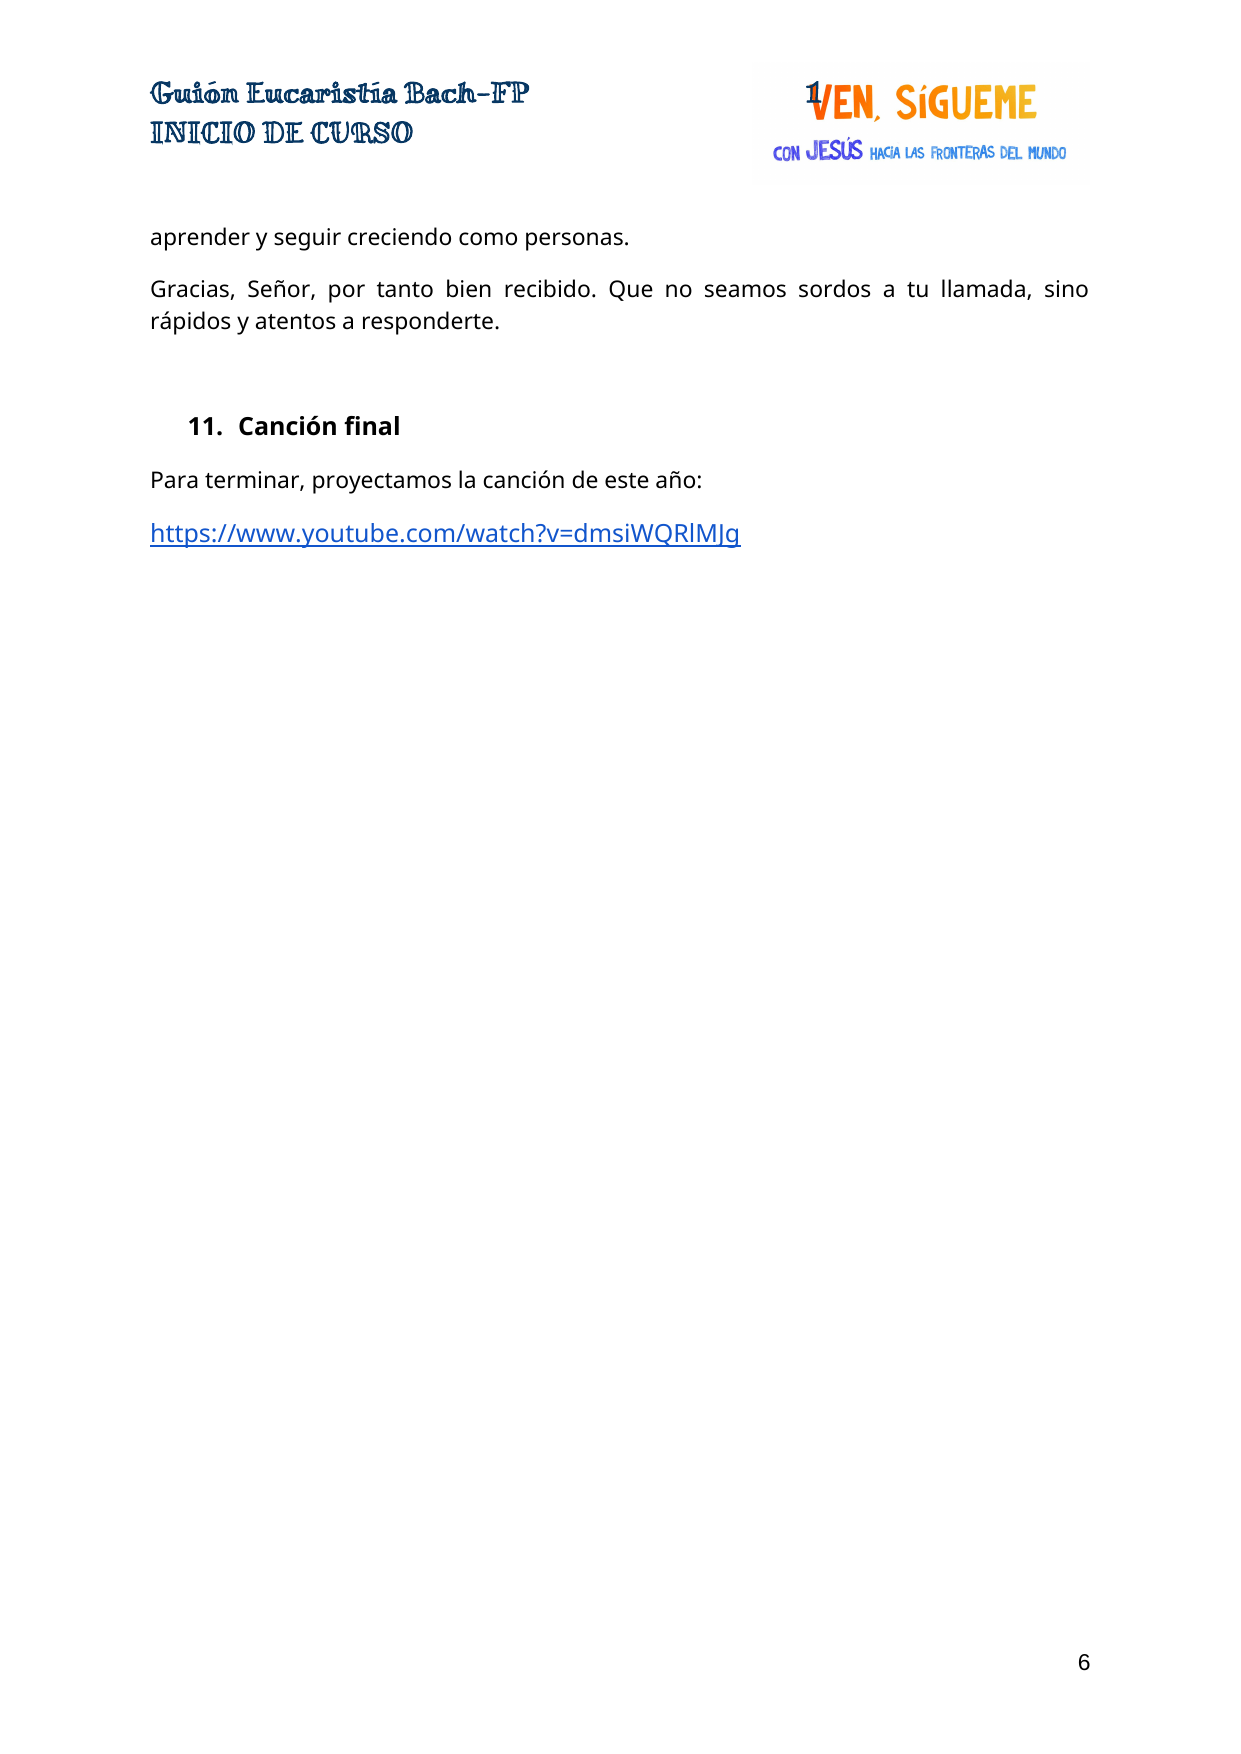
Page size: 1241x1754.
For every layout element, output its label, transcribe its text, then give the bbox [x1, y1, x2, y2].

picture [751, 62, 1090, 185]
text https://www.youtube.com/watch?v=dmsiWQRlMJg [150, 516, 1090, 550]
text Gracias, Señor, por tanto bien recibido. Que no seamos sordos a tu llamada, sino rápidos y atentos a responderte. [150, 273, 1090, 336]
list Canción final [187, 409, 1090, 443]
text Para terminar, proyectamos la canción de este año: [150, 464, 1090, 495]
